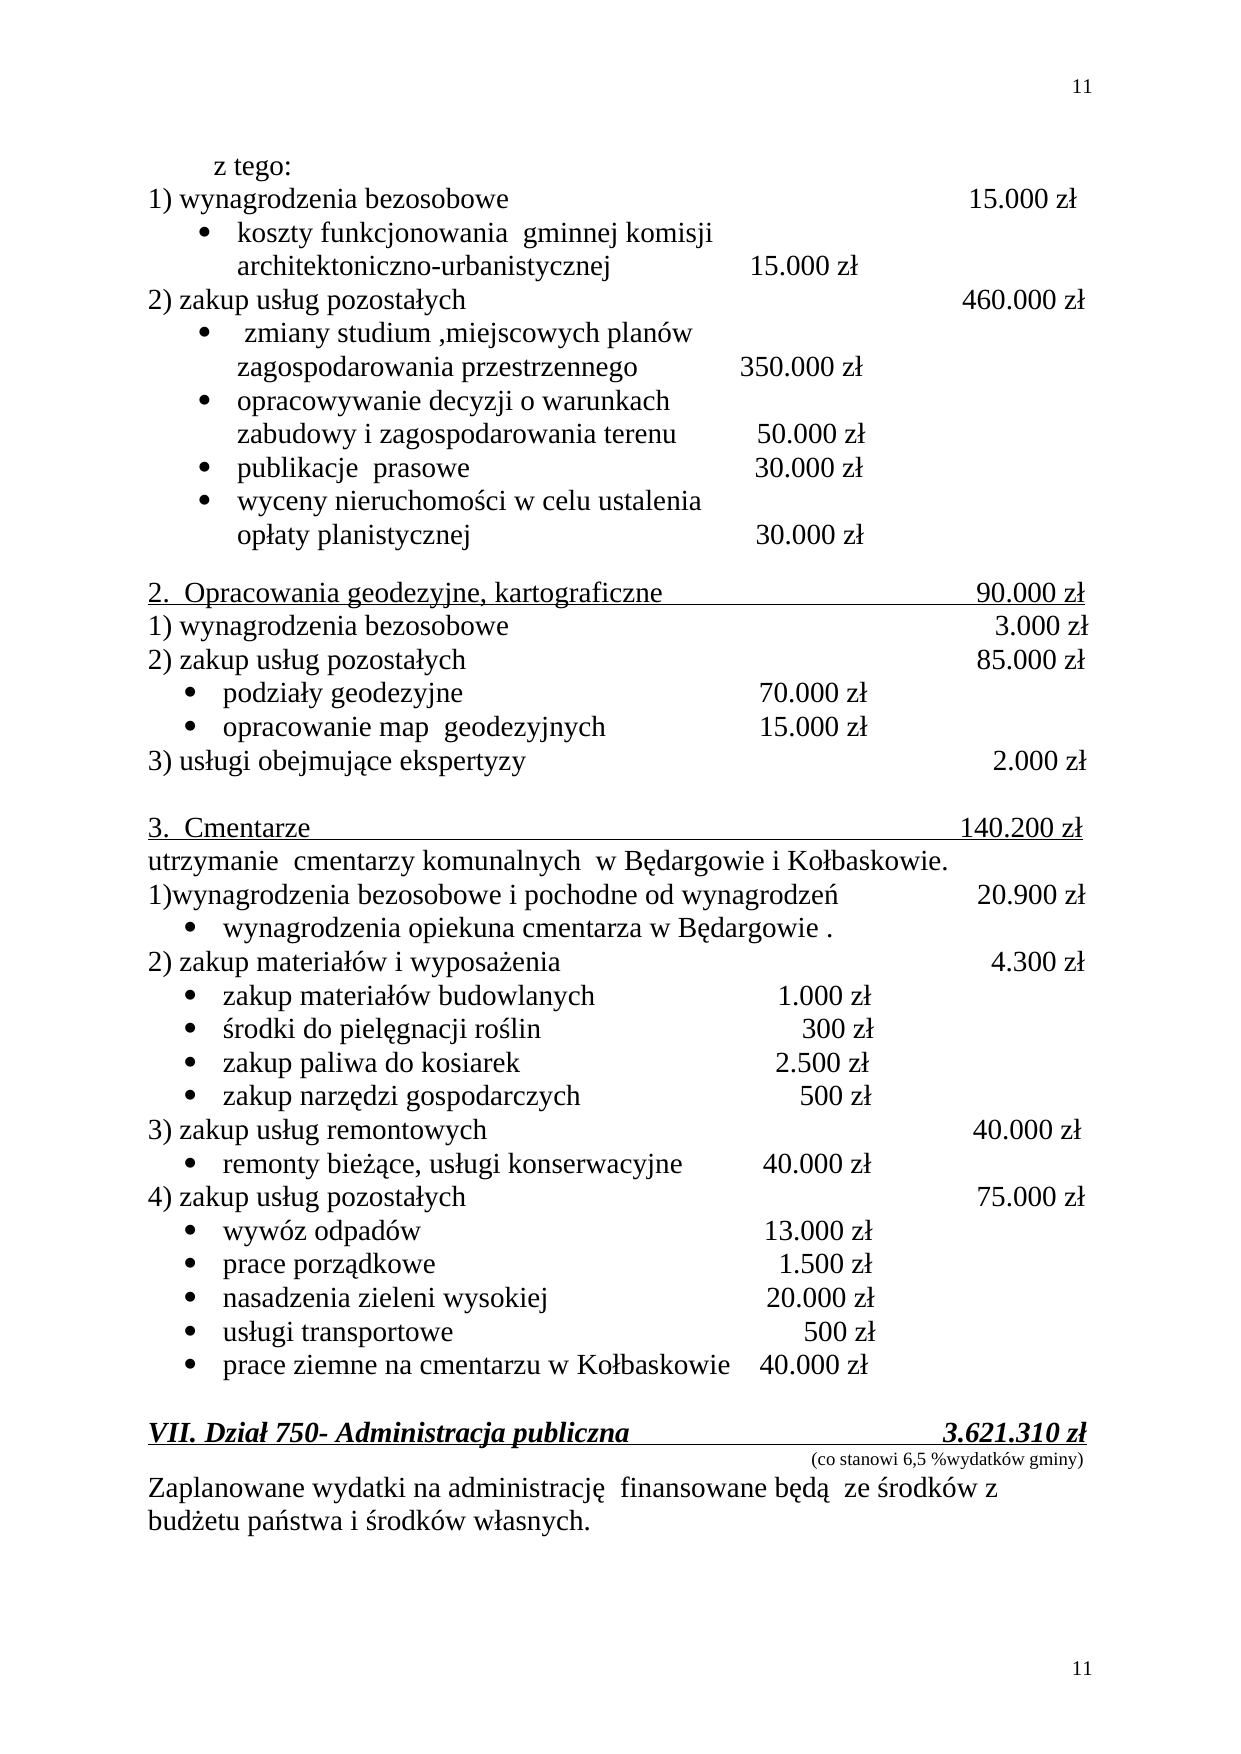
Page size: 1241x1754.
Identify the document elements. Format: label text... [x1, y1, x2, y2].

text 1)wynagrodzenia bezosobowe i pochodne od wynagrodzeń 20.900 zł [148, 877, 1092, 910]
text 2) zakup usług pozostałych 460.000 zł [148, 282, 1092, 316]
text (co stanowi 6,5 %wydatków gminy) [148, 1448, 1092, 1470]
text 4) zakup usług pozostałych 75.000 zł [148, 1179, 1092, 1213]
list zagospodarowania przestrzennego 350.000 zł [237, 349, 1092, 383]
text VII. Dział 750- Administracja publiczna 3.621.310 zł [148, 1415, 1092, 1448]
subtitle Zaplanowane wydatki na administrację finansowane będą ze środków z budżetu państwa i środków własnych. [148, 1470, 1092, 1537]
text 2) zakup usług pozostałych 85.000 zł [148, 642, 1092, 675]
list publikacje prasowe 30.000 zł [199, 450, 1092, 483]
list opłaty planistycznej 30.000 zł [237, 517, 1092, 551]
text z tego: [148, 148, 1092, 181]
list zabudowy i zagospodarowania terenu 50.000 zł [237, 416, 1092, 450]
list środki do pielęgnacji roślin 300 zł [185, 1011, 1092, 1045]
list nasadzenia zieleni wysokiej 20.000 zł [185, 1280, 1092, 1314]
list zmiany studium ,miejscowych planów [199, 316, 1092, 349]
list koszty funkcjonowania gminnej komisji [199, 215, 1092, 248]
list wynagrodzenia opiekuna cmentarza w Będargowie . [185, 910, 1092, 944]
text 3) zakup usług remontowych 40.000 zł [148, 1112, 1092, 1146]
text 3) usługi obejmujące ekspertyzy 2.000 zł [148, 743, 1092, 776]
list podziały geodezyjne 70.000 zł [185, 675, 1092, 709]
list remonty bieżące, usługi konserwacyjne 40.000 zł [185, 1146, 1092, 1179]
list usługi transportowe 500 zł [185, 1314, 1092, 1347]
text 2) zakup materiałów i wyposażenia 4.300 zł [148, 944, 1092, 978]
list opracowywanie decyzji o warunkach [199, 383, 1092, 416]
text utrzymanie cmentarzy komunalnych w Będargowie i Kołbaskowie. [148, 843, 1092, 877]
list wyceny nieruchomości w celu ustalenia [199, 483, 1092, 517]
list zakup paliwa do kosiarek 2.500 zł [185, 1045, 1092, 1078]
list prace ziemne na cmentarzu w Kołbaskowie 40.000 zł [185, 1347, 1092, 1381]
list architektoniczno-urbanistycznej 15.000 zł [237, 248, 1092, 282]
text 1) wynagrodzenia bezosobowe 3.000 zł [148, 608, 1092, 642]
list opracowanie map geodezyjnych 15.000 zł [185, 709, 1092, 743]
text 1) wynagrodzenia bezosobowe 15.000 zł [148, 181, 1092, 215]
list zakup materiałów budowlanych 1.000 zł [185, 978, 1092, 1011]
list wywóz odpadów 13.000 zł [185, 1213, 1092, 1247]
list prace porządkowe 1.500 zł [185, 1247, 1092, 1280]
text 2. Opracowania geodezyjne, kartograficzne 90.000 zł [148, 575, 1092, 608]
text 3. Cmentarze 140.200 zł [148, 810, 1092, 843]
list zakup narzędzi gospodarczych 500 zł [185, 1078, 1092, 1112]
